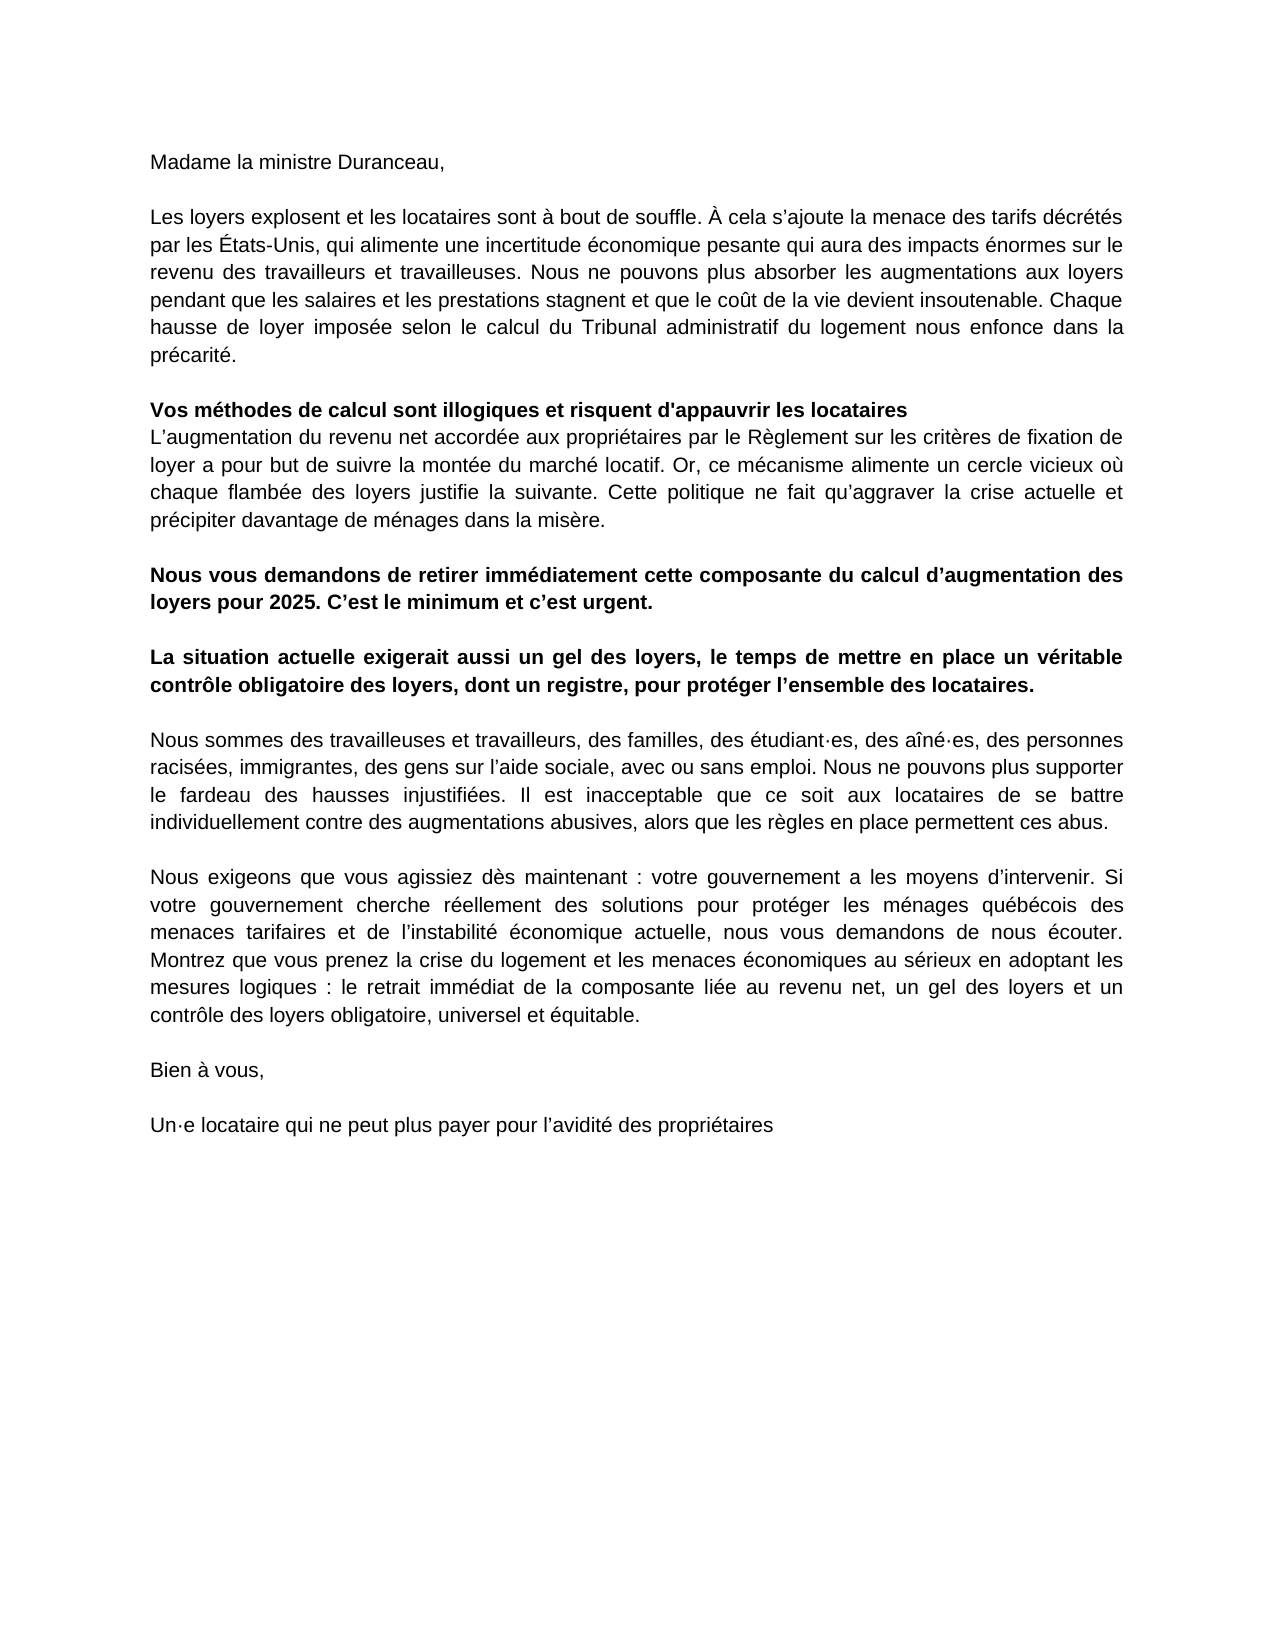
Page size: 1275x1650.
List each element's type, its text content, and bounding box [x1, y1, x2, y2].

text Vos méthodes de calcul sont illogiques et risquent d'appauvrir les locataires [150, 397, 1125, 421]
text La situation actuelle exigerait aussi un gel des loyers, le temps de mettre en place un véritable contrôle obligatoire des loyers, dont un registre, pour protéger l’ensemble des locataires. [150, 645, 1125, 696]
text L’augmentation du revenu net accordée aux propriétaires par le Règlement sur les critères de fixation de loyer a pour but de suivre la montée du marché locatif. Or, ce mécanisme alimente un cercle vicieux où chaque flambée des loyers justifie la suivante. Cette politique ne fait qu’aggraver la crise actuelle et précipiter davantage de ménages dans la misère. [150, 425, 1125, 531]
text Nous vous demandons de retirer immédiatement cette composante du calcul d’augmentation des loyers pour 2025. C’est le minimum et c’est urgent. [150, 562, 1125, 614]
text Madame la ministre Duranceau, [150, 150, 1125, 174]
text Un·e locataire qui ne peut plus payer pour l’avidité des propriétaires [150, 1112, 1125, 1136]
text Bien à vous, [150, 1057, 1125, 1081]
text Nous exigeons que vous agissiez dès maintenant : votre gouvernement a les moyens d’intervenir. Si votre gouvernement cherche réellement des solutions pour protéger les ménages québécois des menaces tarifaires et de l’instabilité économique actuelle, nous vous demandons de nous écouter. Montrez que vous prenez la crise du logement et les menaces économiques au sérieux en adoptant les mesures logiques : le retrait immédiat de la composante liée au revenu net, un gel des loyers et un contrôle des loyers obligatoire, universel et équitable. [150, 865, 1125, 1026]
text Nous sommes des travailleuses et travailleurs, des familles, des étudiant·es, des aîné·es, des personnes racisées, immigrantes, des gens sur l’aide sociale, avec ou sans emploi. Nous ne pouvons plus supporter le fardeau des hausses injustifiées. Il est inacceptable que ce soit aux locataires de se battre individuellement contre des augmentations abusives, alors que les règles en place permettent ces abus. [150, 727, 1125, 834]
text Les loyers explosent et les locataires sont à bout de souffle. À cela s’ajoute la menace des tarifs décrétés par les États-Unis, qui alimente une incertitude économique pesante qui aura des impacts énormes sur le revenu des travailleurs et travailleuses. Nous ne pouvons plus absorber les augmentations aux loyers pendant que les salaires et les prestations stagnent et que le coût de la vie devient insoutenable. Chaque hausse de loyer imposée selon le calcul du Tribunal administratif du logement nous enfonce dans la précarité. [150, 205, 1125, 366]
